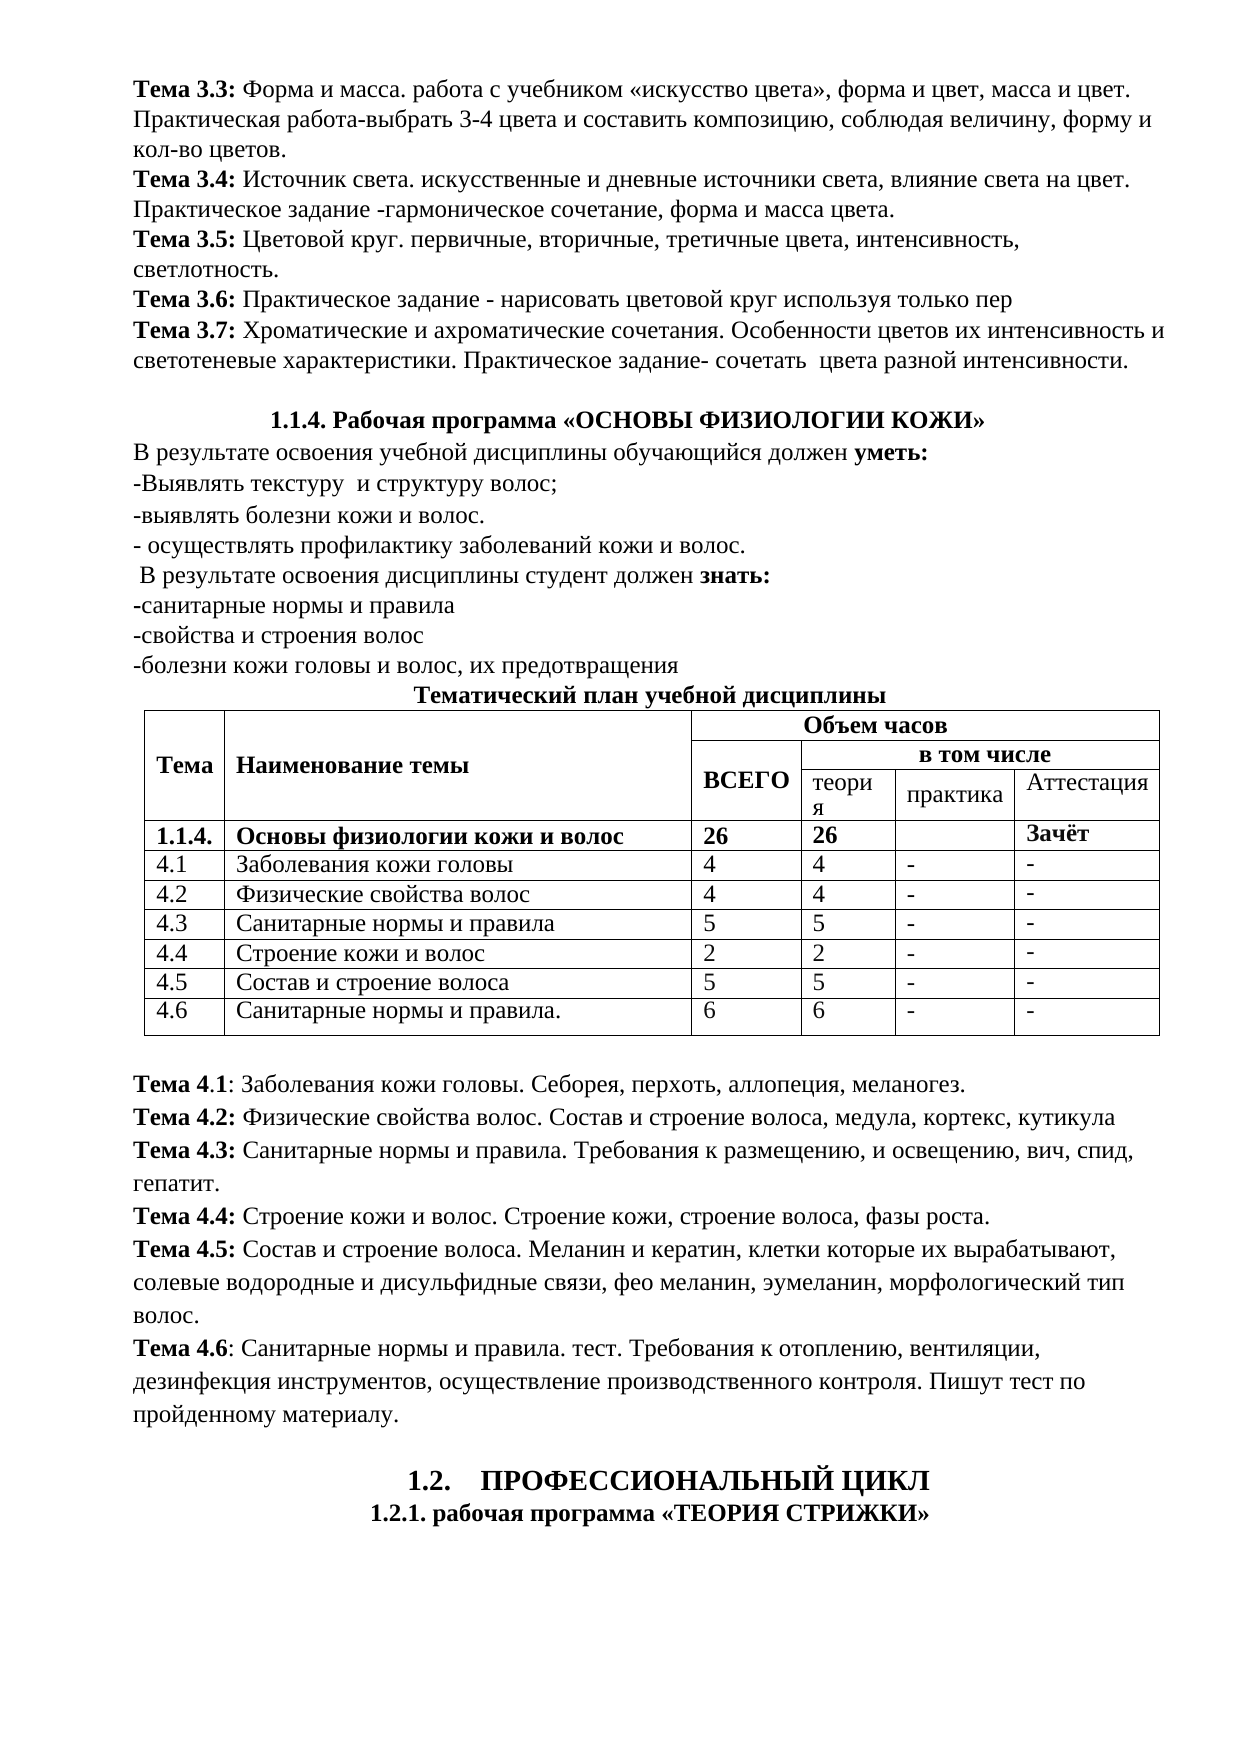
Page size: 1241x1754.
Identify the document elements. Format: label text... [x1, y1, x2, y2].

text -санитарные нормы и правила [133, 590, 1167, 619]
table_cell 4 [692, 881, 801, 909]
table_cell практика [896, 770, 1014, 820]
text Тема 3.5: Цветовой круг. первичные, вторичные, третичные цвета, интенсивность, светлотность. [133, 224, 1167, 283]
table_cell 5 [692, 969, 801, 998]
table_cell 4.3 [145, 910, 224, 939]
text Тема 4.4: Строение кожи и волос. Строение кожи, строение волоса, фазы роста. [133, 1201, 1167, 1230]
text В результате освоения учебной дисциплины обучающийся должен уметь: [133, 437, 1167, 465]
text 1.1.4. Рабочая программа «ОСНОВЫ ФИЗИОЛОГИИ КОЖИ» [133, 405, 1122, 434]
table_cell в том числе [802, 741, 1159, 769]
text -болезни кожи головы и волос, их предотвращения [133, 650, 1167, 679]
table_cell 4.2 [145, 881, 224, 909]
text - осуществлять профилактику заболеваний кожи и волос. [133, 530, 1167, 558]
table_cell - [1015, 910, 1159, 939]
table_cell - [1015, 969, 1159, 998]
table_cell 4 [692, 851, 801, 880]
table_cell Состав и строение волоса [225, 969, 691, 998]
table_cell [896, 821, 1014, 850]
table_cell Аттестация [1015, 770, 1159, 820]
table_cell - [896, 881, 1014, 909]
table_cell Заболевания кожи головы [225, 851, 691, 880]
text Тема 4.3: Санитарные нормы и правила. Требования к размещению, и освещению, вич, спид, гепатит. [133, 1135, 1167, 1197]
table_cell Санитарные нормы и правила [225, 910, 691, 939]
table_header Тема [145, 711, 224, 820]
text -свойства и строения волос [133, 620, 1167, 649]
text 1.2.1. рабочая программа «ТЕОРИЯ СТРИЖКИ» [133, 1498, 1167, 1527]
table_cell - [896, 999, 1014, 1035]
table_cell 4.5 [145, 969, 224, 998]
text Тема 4.2: Физические свойства волос. Состав и строение волоса, медула, кортекс, кутикула [133, 1102, 1167, 1131]
table_cell Основы физиологии кожи и волос [225, 821, 691, 850]
table_cell - [1015, 851, 1159, 880]
table_cell 2 [692, 940, 801, 968]
table_cell - [1015, 999, 1159, 1035]
table_cell Санитарные нормы и правила. [225, 999, 691, 1035]
table_header Наименование темы [225, 711, 691, 820]
table_cell 1.1.4. [145, 821, 224, 850]
table_cell 6 [692, 999, 801, 1035]
text Тема 4.1: Заболевания кожи головы. Себорея, перхоть, аллопеция, меланогез. [133, 1069, 1167, 1098]
text Тема 3.7: Хроматические и ахроматические сочетания. Особенности цветов их интенсивность и светотеневые характеристики. Практическое задание- сочетать цвета разной интенсивности. [133, 315, 1167, 373]
table_cell - [896, 969, 1014, 998]
text -выявлять болезни кожи и волос. [133, 500, 1167, 528]
table_cell ВСЕГО [692, 741, 801, 820]
table_cell 26 [802, 821, 895, 850]
table_cell Строение кожи и волос [225, 940, 691, 968]
table_cell 5 [802, 969, 895, 998]
text В результате освоения дисциплины студент должен знать: [133, 560, 1167, 589]
table_header Объем часов [692, 711, 1159, 740]
table_cell 4 [802, 881, 895, 909]
text Тема 3.3: Форма и масса. работа с учебником «искусство цвета», форма и цвет, масса и цвет. Практическая работа-выбрать 3-4 цвета и составить композицию, соблюдая величину, форму и кол-во цветов. [133, 74, 1167, 163]
table_cell 26 [692, 821, 801, 850]
table_cell 5 [692, 910, 801, 939]
table_cell 5 [802, 910, 895, 939]
table_cell - [1015, 940, 1159, 968]
text -Выявлять текстуру и структуру волос; [133, 468, 1167, 497]
text Тема 3.4: Источник света. искусственные и дневные источники света, влияние света на цвет. Практическое задание -гармоническое сочетание, форма и масса цвета. [133, 164, 1167, 223]
table_cell - [896, 851, 1014, 880]
text Тема 4.6: Санитарные нормы и правила. тест. Требования к отоплению, вентиляции, дезинфекция инструментов, осуществление производственного контроля. Пишут тест по пройденному материалу. [133, 1333, 1167, 1428]
text Тема 3.6: Практическое задание - нарисовать цветовой круг используя только пер [133, 284, 1167, 313]
table_cell - [1015, 881, 1159, 909]
table_cell - [896, 910, 1014, 939]
table_cell 6 [802, 999, 895, 1035]
table_cell теория [802, 770, 895, 820]
table_cell Зачёт [1015, 821, 1159, 850]
list ПРОФЕССИОНАЛЬНЫЙ ЦИКЛ [170, 1463, 1167, 1496]
text Тема 4.5: Состав и строение волоса. Меланин и кератин, клетки которые их вырабатывают, солевые водородные и дисульфидные связи, фео меланин, эумеланин, морфологический тип волос. [133, 1234, 1167, 1329]
table_cell Физические свойства волос [225, 881, 691, 909]
table_cell 4 [802, 851, 895, 880]
table_cell 4.6 [145, 999, 224, 1035]
text Тематический план учебной дисциплины [133, 680, 1167, 709]
table_cell - [896, 940, 1014, 968]
table_cell 4.1 [145, 851, 224, 880]
table_cell 4.4 [145, 940, 224, 968]
table_cell 2 [802, 940, 895, 968]
